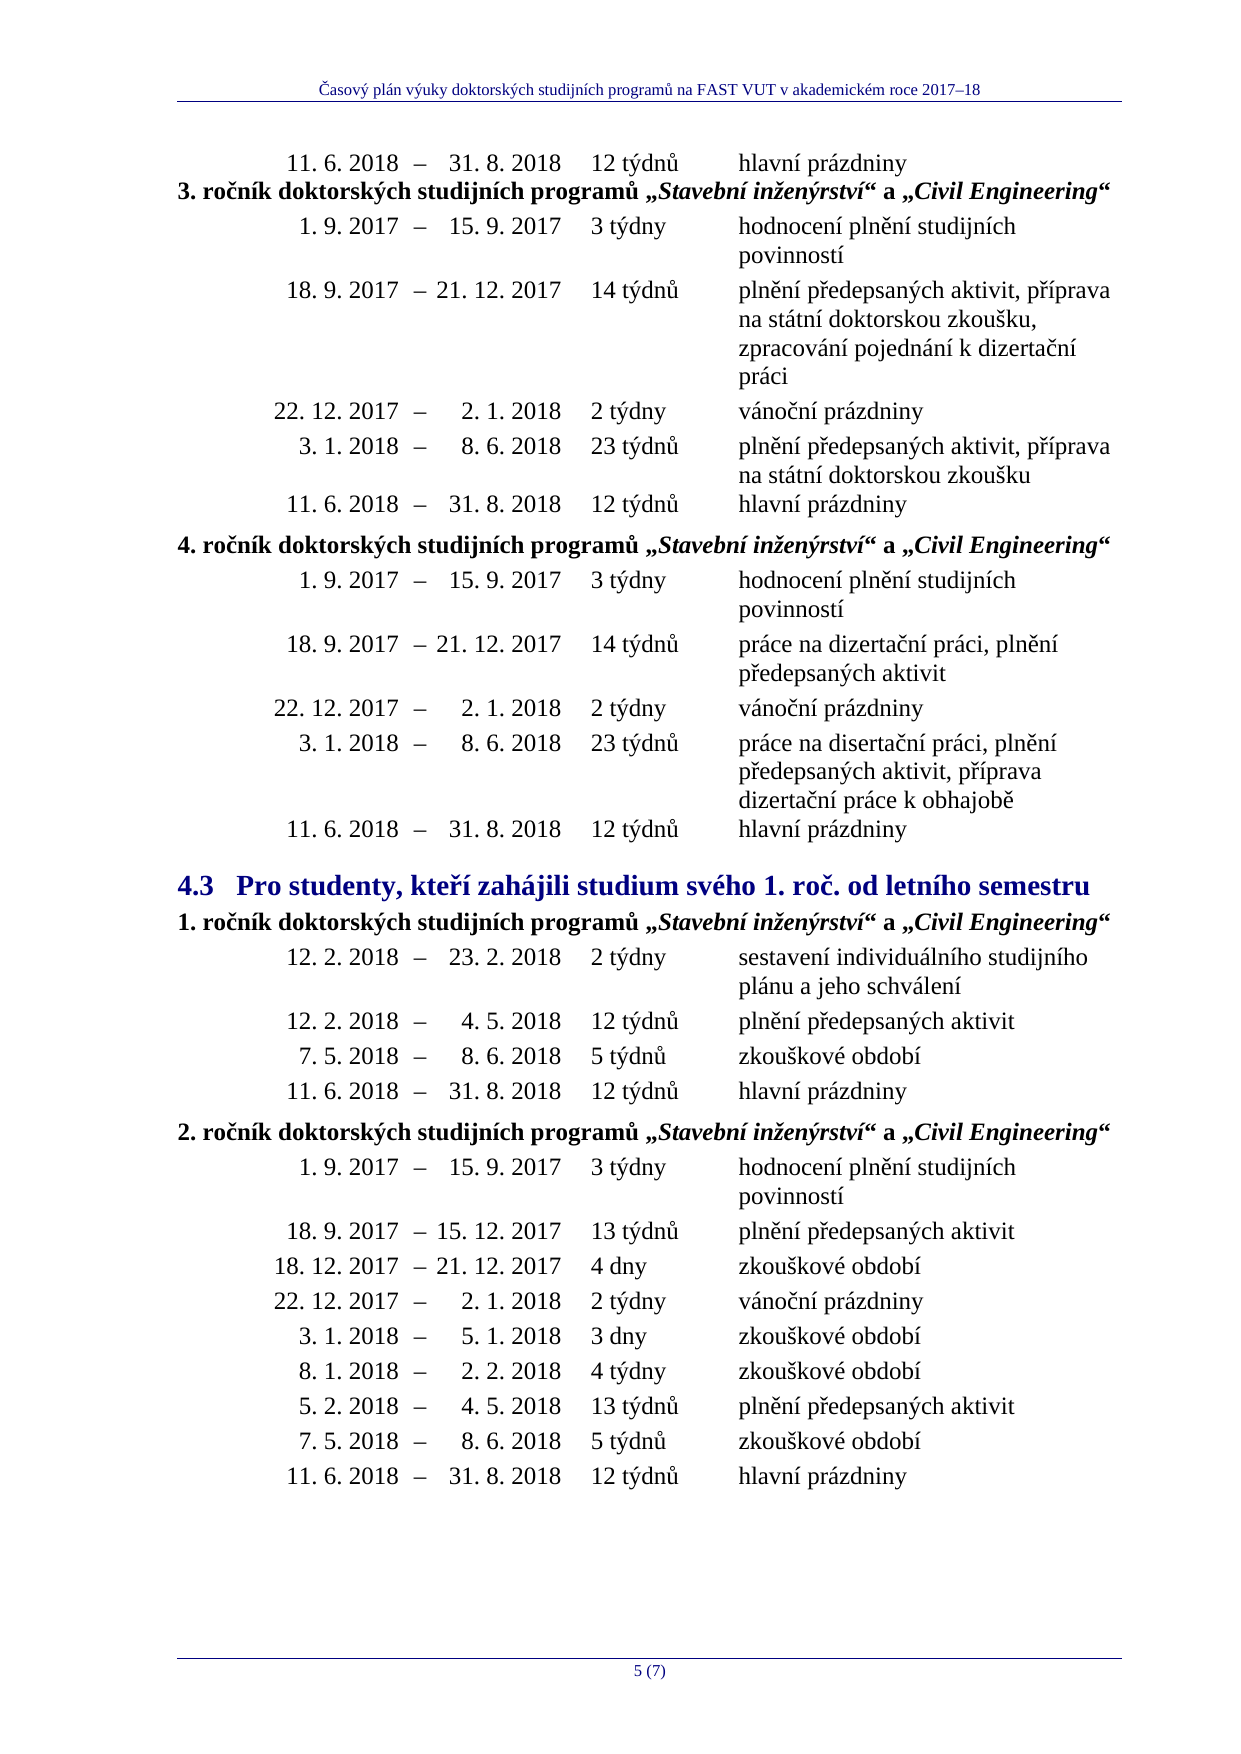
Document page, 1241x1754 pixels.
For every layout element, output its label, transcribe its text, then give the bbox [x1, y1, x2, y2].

text 2. ročník doktorských studijních programů „Stavební inženýrství“ a „Civil Engineering“ [177, 1117, 1122, 1146]
text 11. 6. 2018 – 31. 8. 2018 12 týdnů hlavní prázdniny [266, 1076, 1122, 1105]
text 3. 1. 2018 – 5. 1. 2018 3 dny zkouškové období [266, 1321, 1122, 1350]
text 7. 5. 2018 – 8. 6. 2018 5 týdnů zkouškové období [266, 1426, 1122, 1455]
text 12. 2. 2018 – 4. 5. 2018 12 týdnů plnění předepsaných aktivit [266, 1006, 1122, 1035]
text 22. 12. 2017 – 2. 1. 2018 2 týdny vánoční prázdniny [266, 1286, 1122, 1315]
text 18. 12. 2017 – 21. 12. 2017 4 dny zkouškové období [266, 1251, 1122, 1280]
text 1. 9. 2017 – 15. 9. 2017 3 týdny hodnocení plnění studijních povinností [266, 211, 1122, 269]
text 3. 1. 2018 – 8. 6. 2018 23 týdnů plnění předepsaných aktivit, příprava na státní doktorskou zkoušku [266, 431, 1122, 489]
subtitle 4.3 Pro studenty, kteří zahájili studium svého 1. roč. od letního semestru [177, 868, 1122, 901]
text 18. 9. 2017 – 21. 12. 2017 14 týdnů plnění předepsaných aktivit, příprava na státní doktorskou zkoušku, zpracování pojednání k dizertační práci [266, 275, 1122, 390]
text 11. 6. 2018 – 31. 8. 2018 12 týdnů hlavní prázdniny [177, 814, 1122, 843]
text 1. ročník doktorských studijních programů „Stavební inženýrství“ a „Civil Engineering“ [177, 907, 1122, 936]
text 12. 2. 2018 – 23. 2. 2018 2 týdny sestavení individuálního studijního plánu a jeho schválení [266, 942, 1122, 1000]
text 22. 12. 2017 – 2. 1. 2018 2 týdny vánoční prázdniny [266, 693, 1122, 721]
text 11. 6. 2018 – 31. 8. 2018 12 týdnů hlavní prázdniny [266, 148, 1122, 176]
text 18. 9. 2017 – 21. 12. 2017 14 týdnů práce na dizertační práci, plnění předepsaných aktivit [266, 629, 1122, 686]
text 7. 5. 2018 – 8. 6. 2018 5 týdnů zkouškové období [266, 1041, 1122, 1070]
text 18. 9. 2017 – 15. 12. 2017 13 týdnů plnění předepsaných aktivit [266, 1216, 1122, 1245]
text 8. 1. 2018 – 2. 2. 2018 4 týdny zkouškové období [266, 1356, 1122, 1385]
text 3. ročník doktorských studijních programů „Stavební inženýrství“ a „Civil Engineering“ [177, 176, 1122, 205]
text 11. 6. 2018 – 31. 8. 2018 12 týdnů hlavní prázdniny [266, 1461, 1122, 1490]
text 3. 1. 2018 – 8. 6. 2018 23 týdnů práce na disertační práci, plnění předepsaných aktivit, příprava dizertační práce k obhajobě [266, 728, 1122, 814]
text 22. 12. 2017 – 2. 1. 2018 2 týdny vánoční prázdniny [266, 396, 1122, 425]
text 1. 9. 2017 – 15. 9. 2017 3 týdny hodnocení plnění studijních povinností [266, 565, 1122, 623]
text 5. 2. 2018 – 4. 5. 2018 13 týdnů plnění předepsaných aktivit [266, 1391, 1122, 1420]
text 11. 6. 2018 – 31. 8. 2018 12 týdnů hlavní prázdniny [177, 489, 1122, 518]
text 4. ročník doktorských studijních programů „Stavební inženýrství“ a „Civil Engineering“ [177, 530, 1122, 559]
text 1. 9. 2017 – 15. 9. 2017 3 týdny hodnocení plnění studijních povinností [266, 1152, 1122, 1210]
